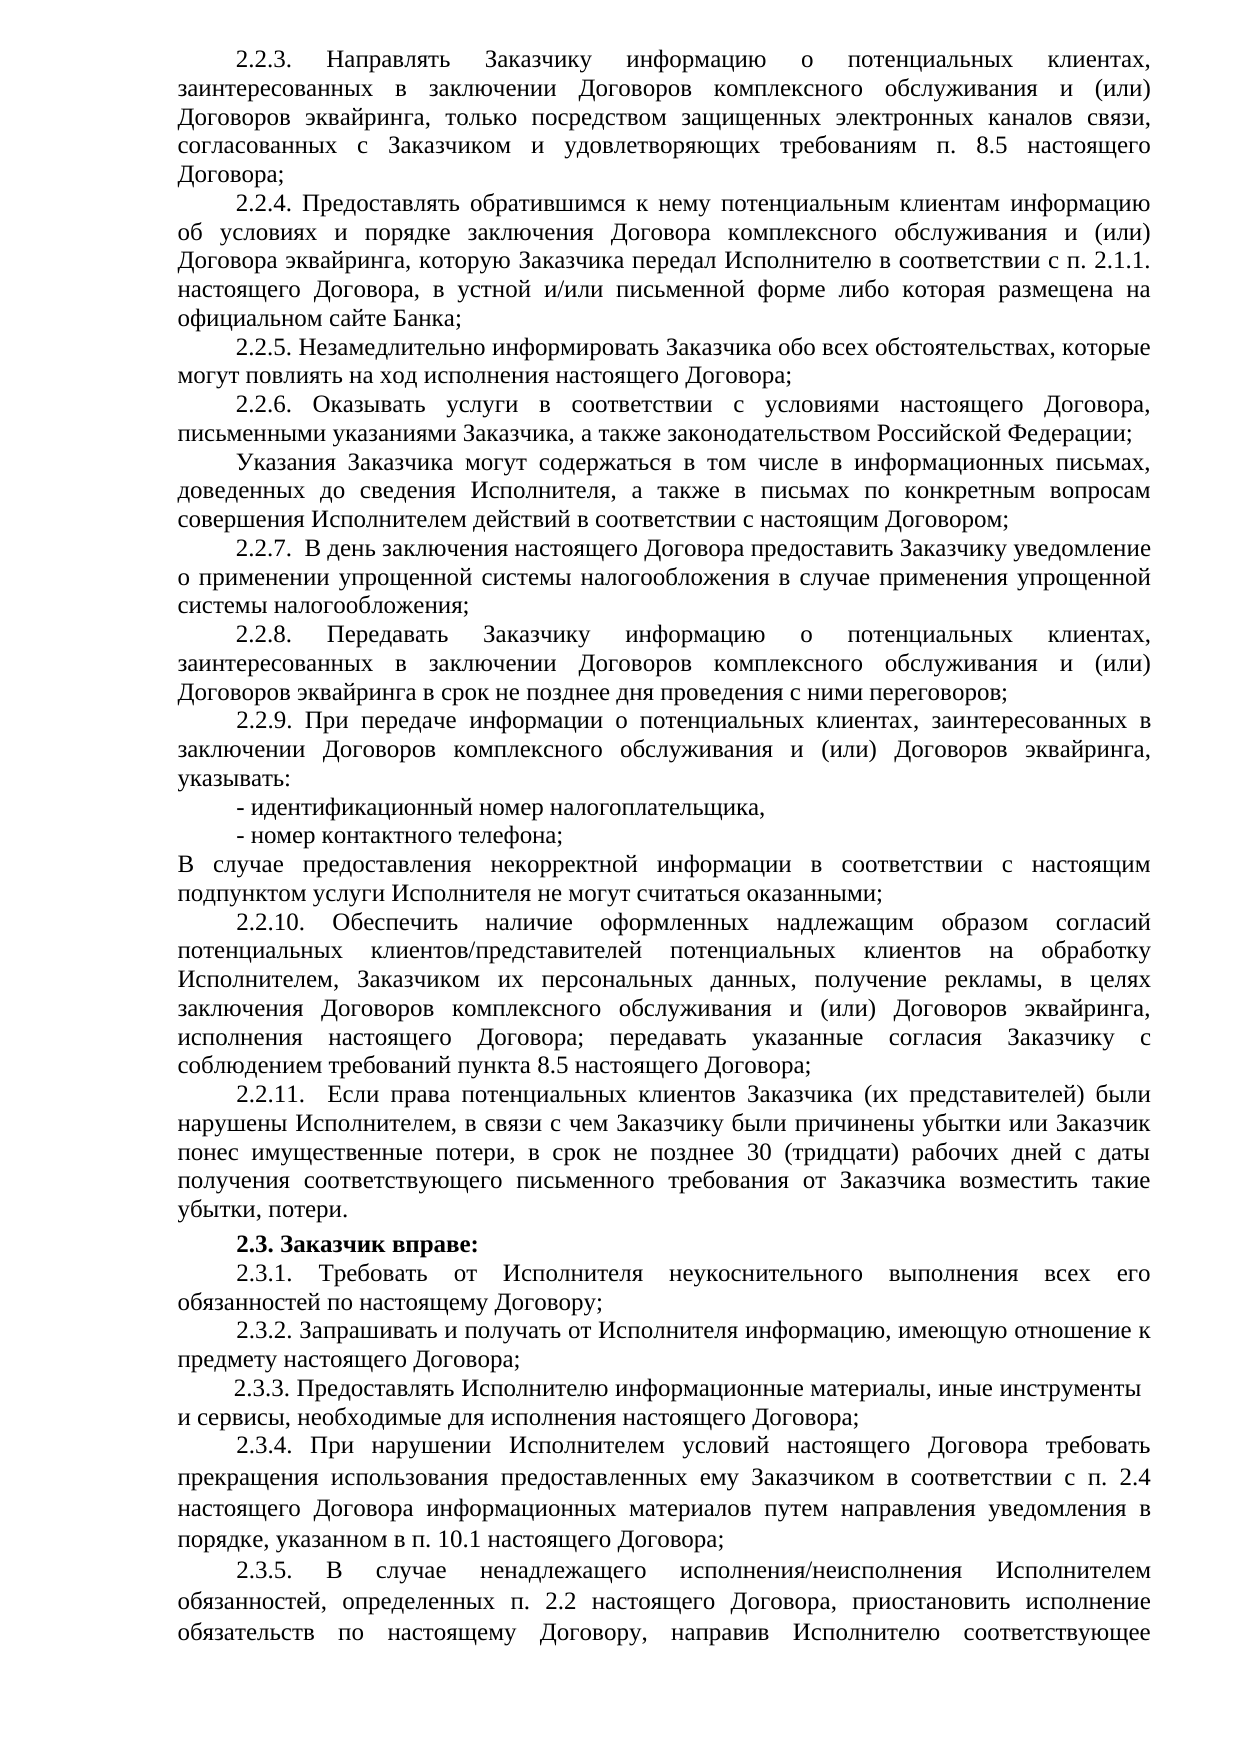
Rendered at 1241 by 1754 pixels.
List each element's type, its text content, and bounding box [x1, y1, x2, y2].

text 2.2.8. Передавать Заказчику информацию о потенциальных клиентах, заинтересованных в заключении Договоров комплексного обслуживания и (или) Договоров эквайринга в срок не позднее дня проведения с ними переговоров; [177, 619, 1152, 706]
text 2.2.4. Предоставлять обратившимся к нему потенциальным клиентам информацию об условиях и порядке заключения Договора комплексного обслуживания и (или) Договора эквайринга, которую Заказчика передал Исполнителю в соответствии с п. 2.1.1. настоящего Договора, в устной и/или письменной форме либо которая размещена на официальном сайте Банка; [177, 188, 1152, 332]
text 2.3. Заказчик вправе: [177, 1229, 1152, 1258]
text 2.2.6. Оказывать услуги в соответствии с условиями настоящего Договора, письменными указаниями Заказчика, а также законодательством Российской Федерации; [177, 389, 1152, 447]
text - идентификационный номер налогоплательщика, [177, 792, 1152, 821]
text - номер контактного телефона; [177, 821, 1152, 849]
text 2.3.2. Запрашивать и получать от Исполнителя информацию, имеющую отношение к предмету настоящего Договора; [177, 1316, 1152, 1373]
text 2.2.5. Незамедлительно информировать Заказчика обо всех обстоятельствах, которые могут повлиять на ход исполнения настоящего Договора; [177, 332, 1152, 389]
text 2.3.3. Предоставлять Исполнителю информационные материалы, иные инструменты и сервисы, необходимые для исполнения настоящего Договора; [177, 1373, 1142, 1431]
text В случае предоставления некорректной информации в соответствии с настоящим подпунктом услуги Исполнителя не могут считаться оказанными; [177, 849, 1152, 907]
text 2.2.3. Направлять Заказчику информацию о потенциальных клиентах, заинтересованных в заключении Договоров комплексного обслуживания и (или) Договоров эквайринга, только посредством защищенных электронных каналов связи, согласованных с Заказчиком и удовлетворяющих требованиям п. 8.5 настоящего Договора; [177, 44, 1152, 188]
text 2.3.4. При нарушении Исполнителем условий настоящего Договора требовать прекращения использования предоставленных ему Заказчиком в соответствии с п. 2.4 настоящего Договора информационных материалов путем направления уведомления в порядке, указанном в п. 10.1 настоящего Договора; [177, 1431, 1152, 1552]
text 2.2.9. При передаче информации о потенциальных клиентах, заинтересованных в заключении Договоров комплексного обслуживания и (или) Договоров эквайринга, указывать: [177, 706, 1152, 792]
text Указания Заказчика могут содержаться в том числе в информационных письмах, доведенных до сведения Исполнителя, а также в письмах по конкретным вопросам совершения Исполнителем действий в соответствии с настоящим Договором; [177, 447, 1152, 533]
text 2.2.7. В день заключения настоящего Договора предоставить Заказчику уведомление о применении упрощенной системы налогообложения в случае применения упрощенной системы налогообложения; [177, 533, 1152, 619]
text 2.3.1. Требовать от Исполнителя неукоснительного выполнения всех его обязанностей по настоящему Договору; [177, 1258, 1152, 1316]
text 2.2.11. Если права потенциальных клиентов Заказчика (их представителей) были нарушены Исполнителем, в связи с чем Заказчику были причинены убытки или Заказчик понес имущественные потери, в срок не позднее 30 (тридцати) рабочих дней с даты получения соответствующего письменного требования от Заказчика возместить такие убытки, потери. [177, 1079, 1152, 1223]
text 2.2.10. Обеспечить наличие оформленных надлежащим образом согласий потенциальных клиентов/представителей потенциальных клиентов на обработку Исполнителем, Заказчиком их персональных данных, получение рекламы, в целях заключения Договоров комплексного обслуживания и (или) Договоров эквайринга, исполнения настоящего Договора; передавать указанные согласия Заказчику с соблюдением требований пункта 8.5 настоящего Договора; [177, 907, 1152, 1079]
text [177, 1555, 1152, 1646]
